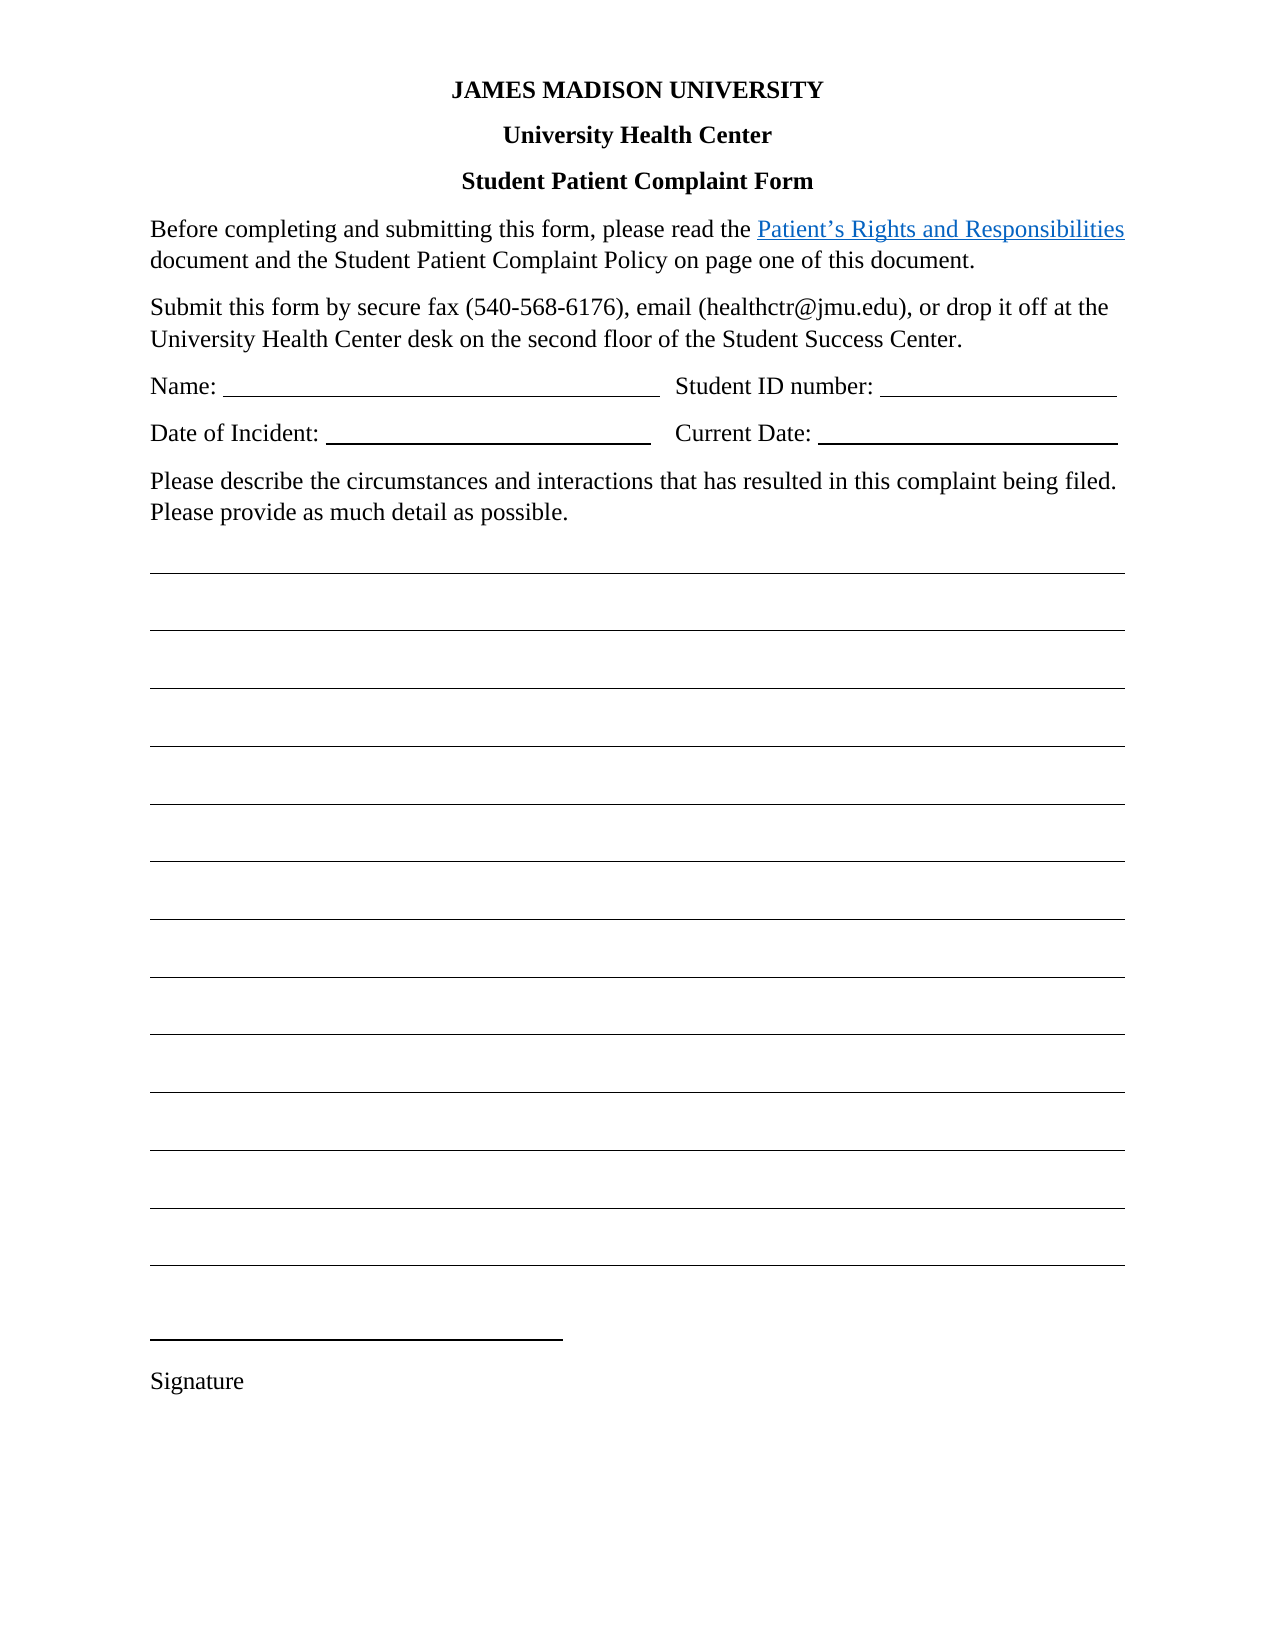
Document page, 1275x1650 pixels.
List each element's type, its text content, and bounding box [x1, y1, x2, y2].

text Name: Student ID number: [150, 371, 1162, 400]
subtitle JAMES MADISON UNIVERSITY [444, 75, 831, 104]
text Submit this form by secure fax (540-568-6176), email (healthctr@jmu.edu), or drop it off at the University Health Center desk on the second floor of the Student Success Center. [150, 292, 1108, 352]
text Before completing and submitting this form, please read the Patient’s Rights and Responsibilities document and the Student Patient Complaint Policy on page one of this document. [150, 214, 1125, 273]
text Signature [150, 1366, 1162, 1394]
text Please describe the circumstances and interactions that has resulted in this complaint being filed. Please provide as much detail as possible. [150, 466, 1125, 526]
text University Health Center Student Patient Complaint Form [461, 121, 853, 195]
text Date of Incident: Current Date: [150, 418, 1162, 447]
